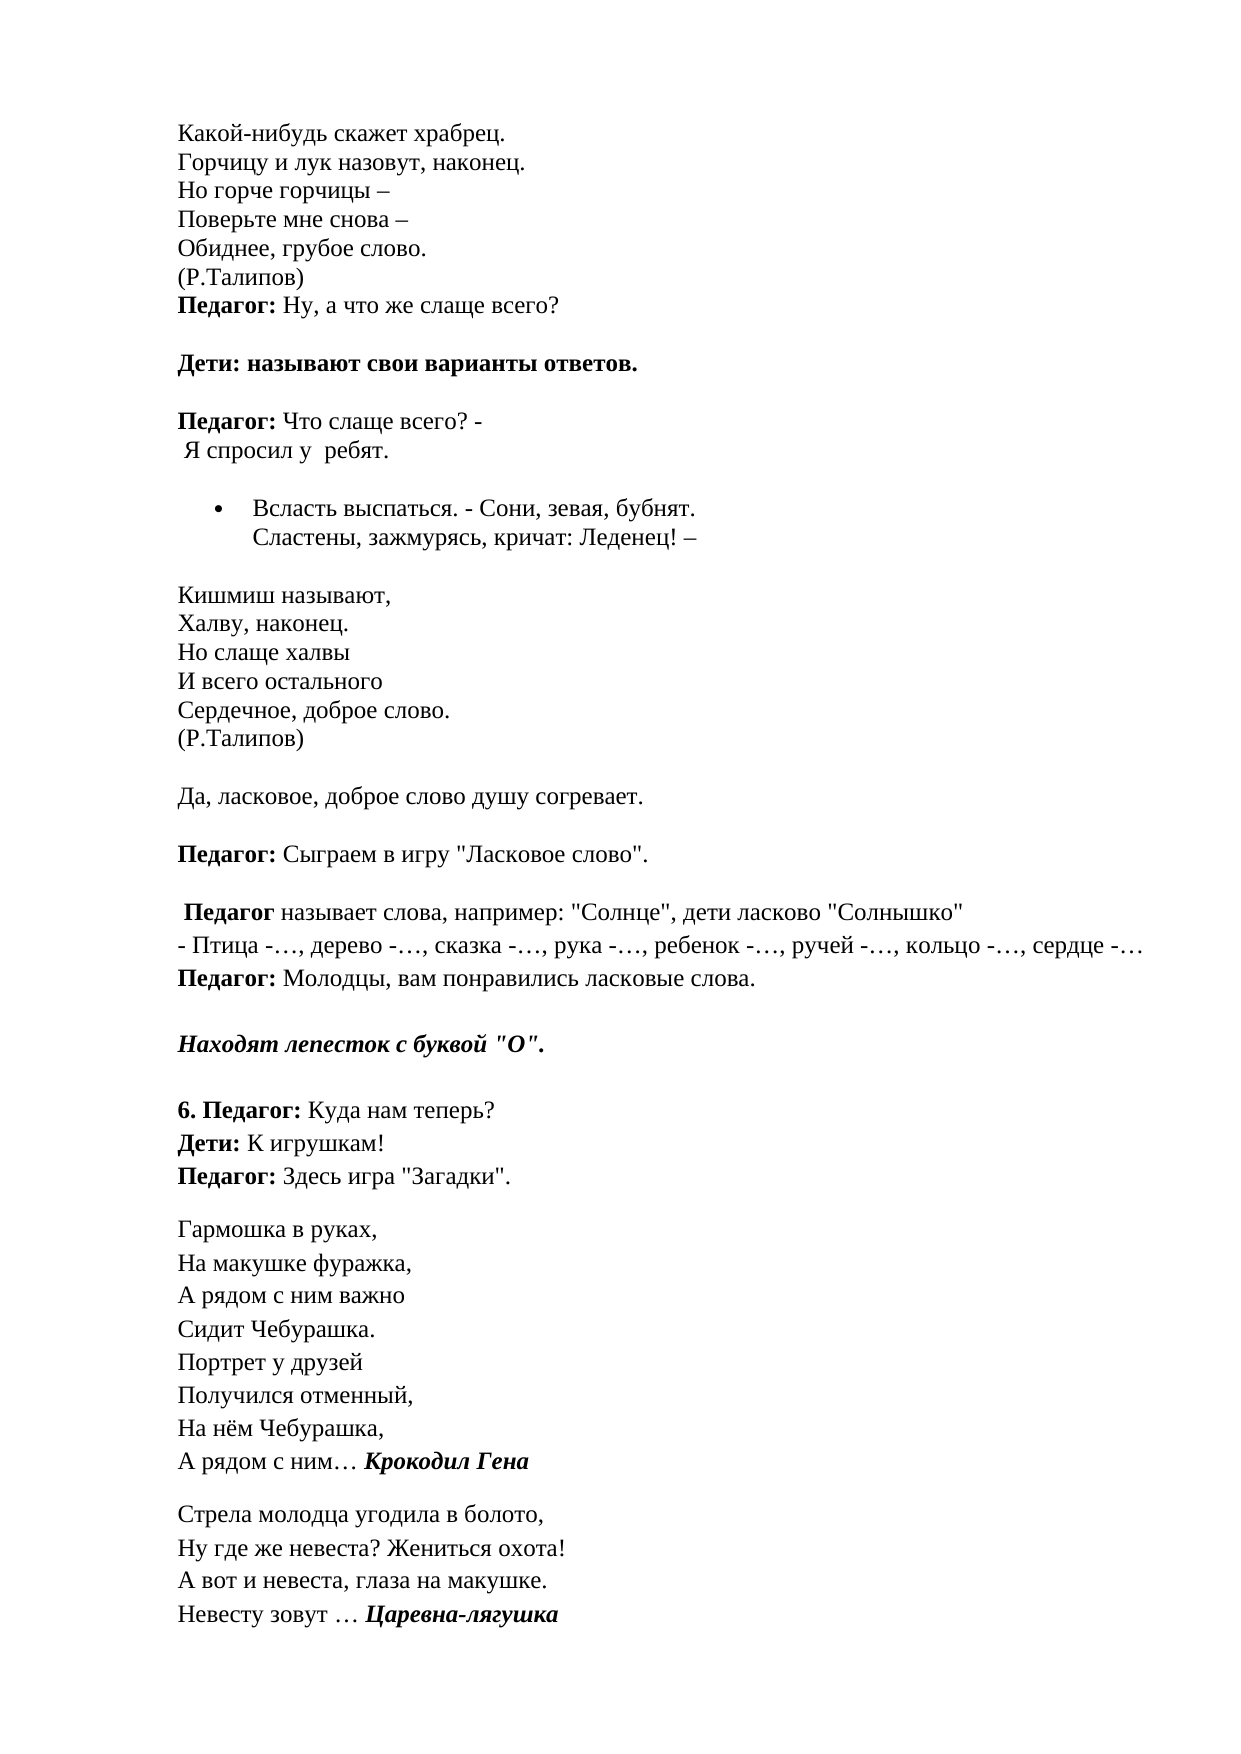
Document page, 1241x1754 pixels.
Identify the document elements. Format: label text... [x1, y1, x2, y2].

text Кишмиш называют, Халву, наконец. Но слаще халвы И всего остального Сердечное, доброе слово. (Р.Талипов) [177, 580, 1152, 752]
text Стрела молодца угодила в болото, Ну где же невеста? Жениться охота! А вот и невеста, глаза на макушке. Невесту зовут … Царевна-лягушка [177, 1499, 1152, 1627]
list Всласть выспаться. - Сони, зевая, бубнят. Сластены, зажмурясь, кричат: Леденец! – [215, 493, 1152, 551]
text - Птица -…, дерево -…, сказка -…, рука -…, ребенок -…, ручей -…, кольцо -…, сердце -… Педагог: Молодцы, вам понравились ласковые слова. Находят лепесток с буквой "О". [177, 930, 1152, 1058]
text Дети: называют свои варианты ответов. [177, 348, 1152, 377]
text 6. Педагог: Куда нам теперь? Дети: К игрушкам! Педагог: Здесь игра "Загадки". [177, 1062, 1152, 1189]
text Педагог называет слова, например: "Солнце", дети ласково "Солнышко" [177, 897, 1152, 926]
text Гармошка в руках, На макушке фуражка, А рядом с ним важно Сидит Чебурашка. Портрет у друзей Получился отменный, На нём Чебурашка, А рядом с ним… Крокодил Гена [177, 1214, 1152, 1474]
text Какой-нибудь скажет храбрец. Горчицу и лук назовут, наконец. Но горче горчицы – Поверьте мне снова – Обиднее, грубое слово. (Р.Талипов) Педагог: Ну, а что же слаще всего? [177, 118, 1152, 319]
text Педагог: Что слаще всего? - Я спросил у ребят. [177, 406, 1152, 464]
text Да, ласковое, доброе слово душу согревает. [177, 781, 1152, 810]
text Педагог: Сыграем в игру "Ласковое слово". [177, 839, 1152, 868]
